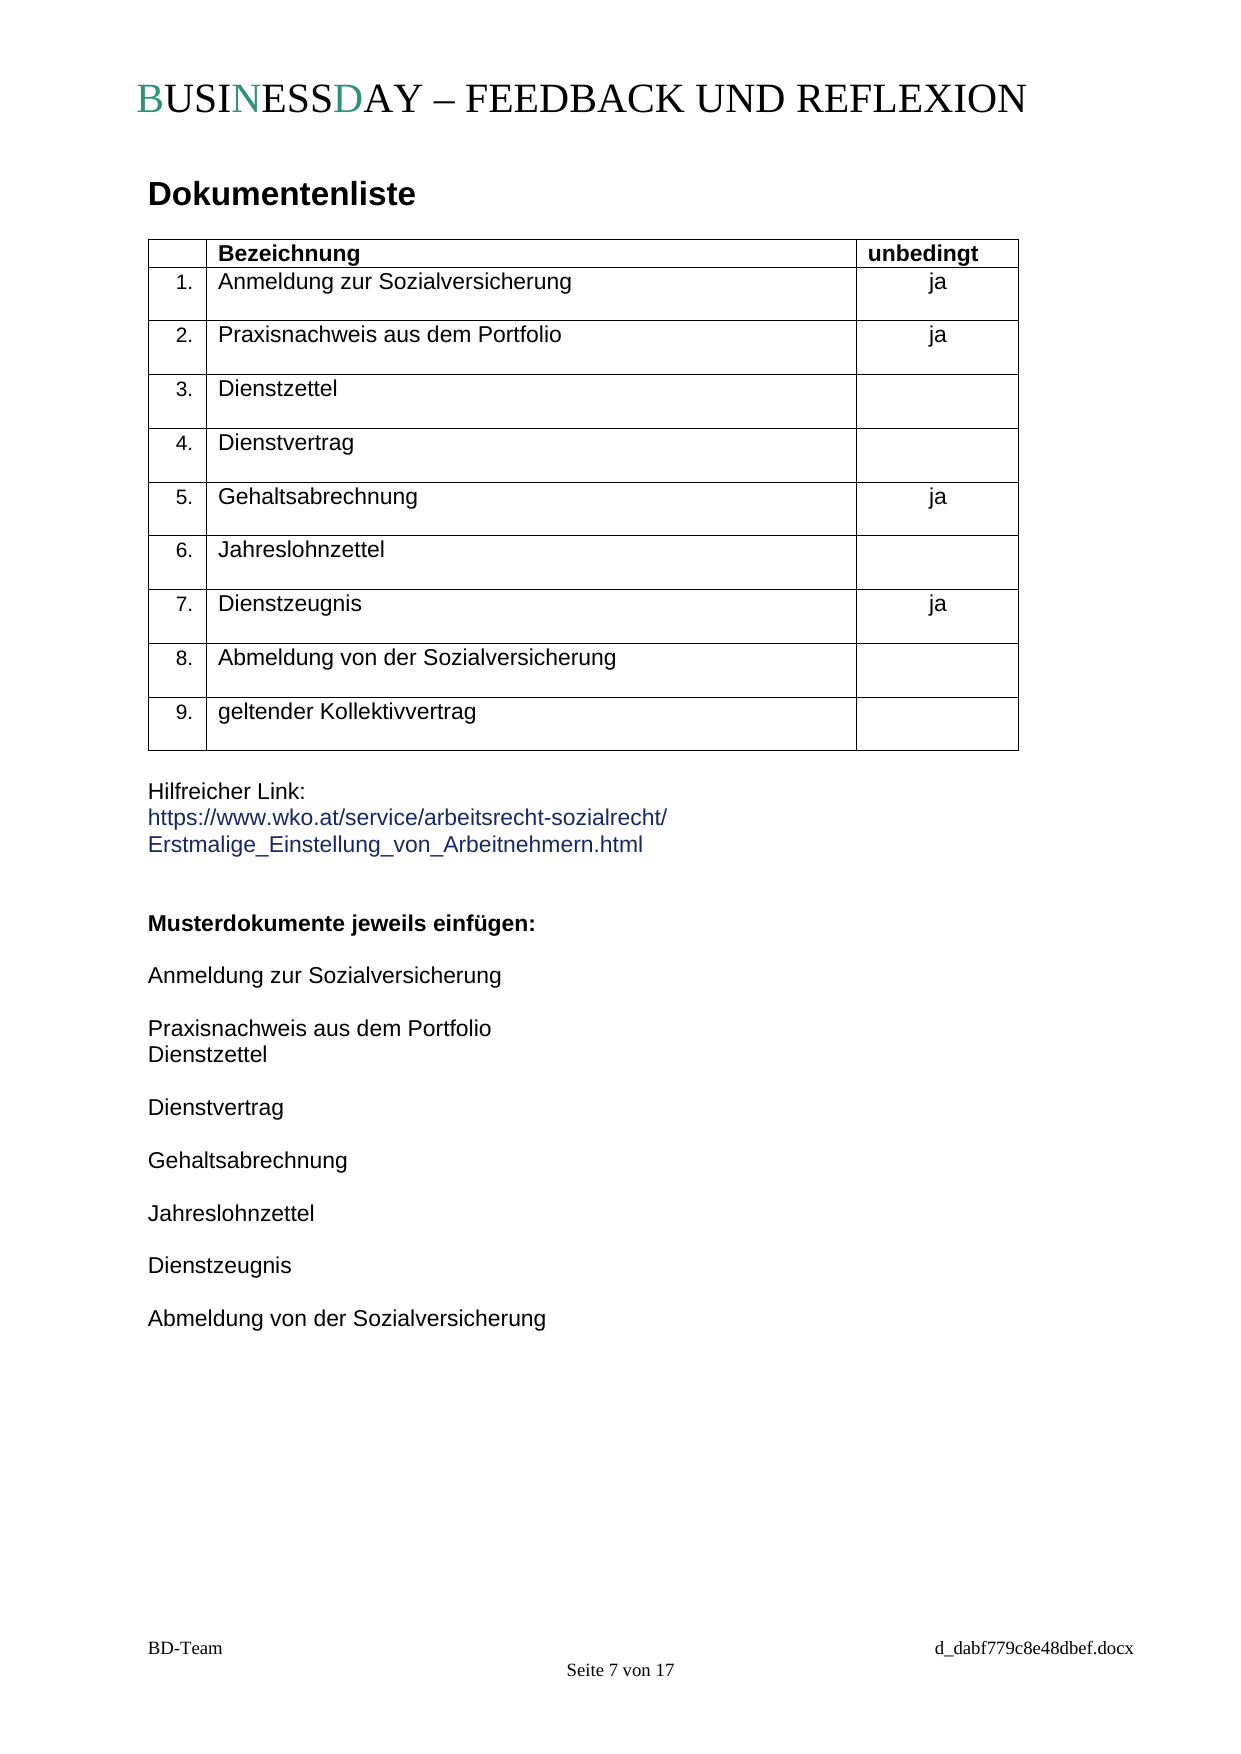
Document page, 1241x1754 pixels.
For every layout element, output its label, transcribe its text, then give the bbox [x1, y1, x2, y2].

list Gehaltsabrechnung [148, 1147, 1134, 1173]
table_cell [149, 536, 206, 589]
table_cell Dienstvertrag [207, 429, 856, 482]
table_cell [149, 429, 206, 482]
table_cell Dienstzettel [207, 375, 856, 428]
table_cell [149, 644, 206, 697]
table_cell ja [857, 321, 1018, 374]
table_cell ja [857, 483, 1018, 535]
list Jahreslohnzettel [148, 1199, 1134, 1226]
table_header Bezeichnung [207, 240, 856, 267]
list Dokumentenliste [148, 174, 1134, 213]
table_cell Gehaltsabrechnung [207, 483, 856, 535]
list Anmeldung zur Sozialversicherung [148, 962, 1134, 989]
table_cell [149, 483, 206, 535]
table_cell [149, 268, 206, 320]
table_cell [857, 375, 1018, 428]
table_cell Abmeldung von der Sozialversicherung [207, 644, 856, 697]
table_cell Praxisnachweis aus dem Portfolio [207, 321, 856, 374]
table_cell [857, 429, 1018, 482]
table_cell Anmeldung zur Sozialversicherung [207, 268, 856, 320]
table_cell [857, 536, 1018, 589]
list Hilfreicher Link: [148, 778, 1134, 804]
list Dienstvertrag [148, 1094, 1134, 1120]
table_cell Jahreslohnzettel [207, 536, 856, 589]
table_header [149, 240, 206, 267]
list Musterdokumente jeweils einfügen: [148, 909, 1134, 936]
table_cell [857, 698, 1018, 750]
table_cell geltender Kollektivvertrag [207, 698, 856, 750]
table_cell Dienstzeugnis [207, 590, 856, 643]
list Dienstzettel [148, 1041, 1134, 1068]
list https://www.wko.at/service/arbeitsrecht-sozialrecht/Erstmalige_Einstellung_von_Arbeitnehmern.html [148, 804, 1134, 857]
list Praxisnachweis aus dem Portfolio [148, 1015, 1134, 1041]
table_cell [857, 644, 1018, 697]
table_cell [149, 698, 206, 750]
table_cell [149, 590, 206, 643]
table_cell [149, 321, 206, 374]
list Abmeldung von der Sozialversicherung [148, 1305, 1134, 1331]
table_cell [149, 375, 206, 428]
table_cell ja [857, 268, 1018, 320]
table_cell ja [857, 590, 1018, 643]
list Dienstzeugnis [148, 1252, 1134, 1278]
table_header unbedingt [857, 240, 1018, 267]
